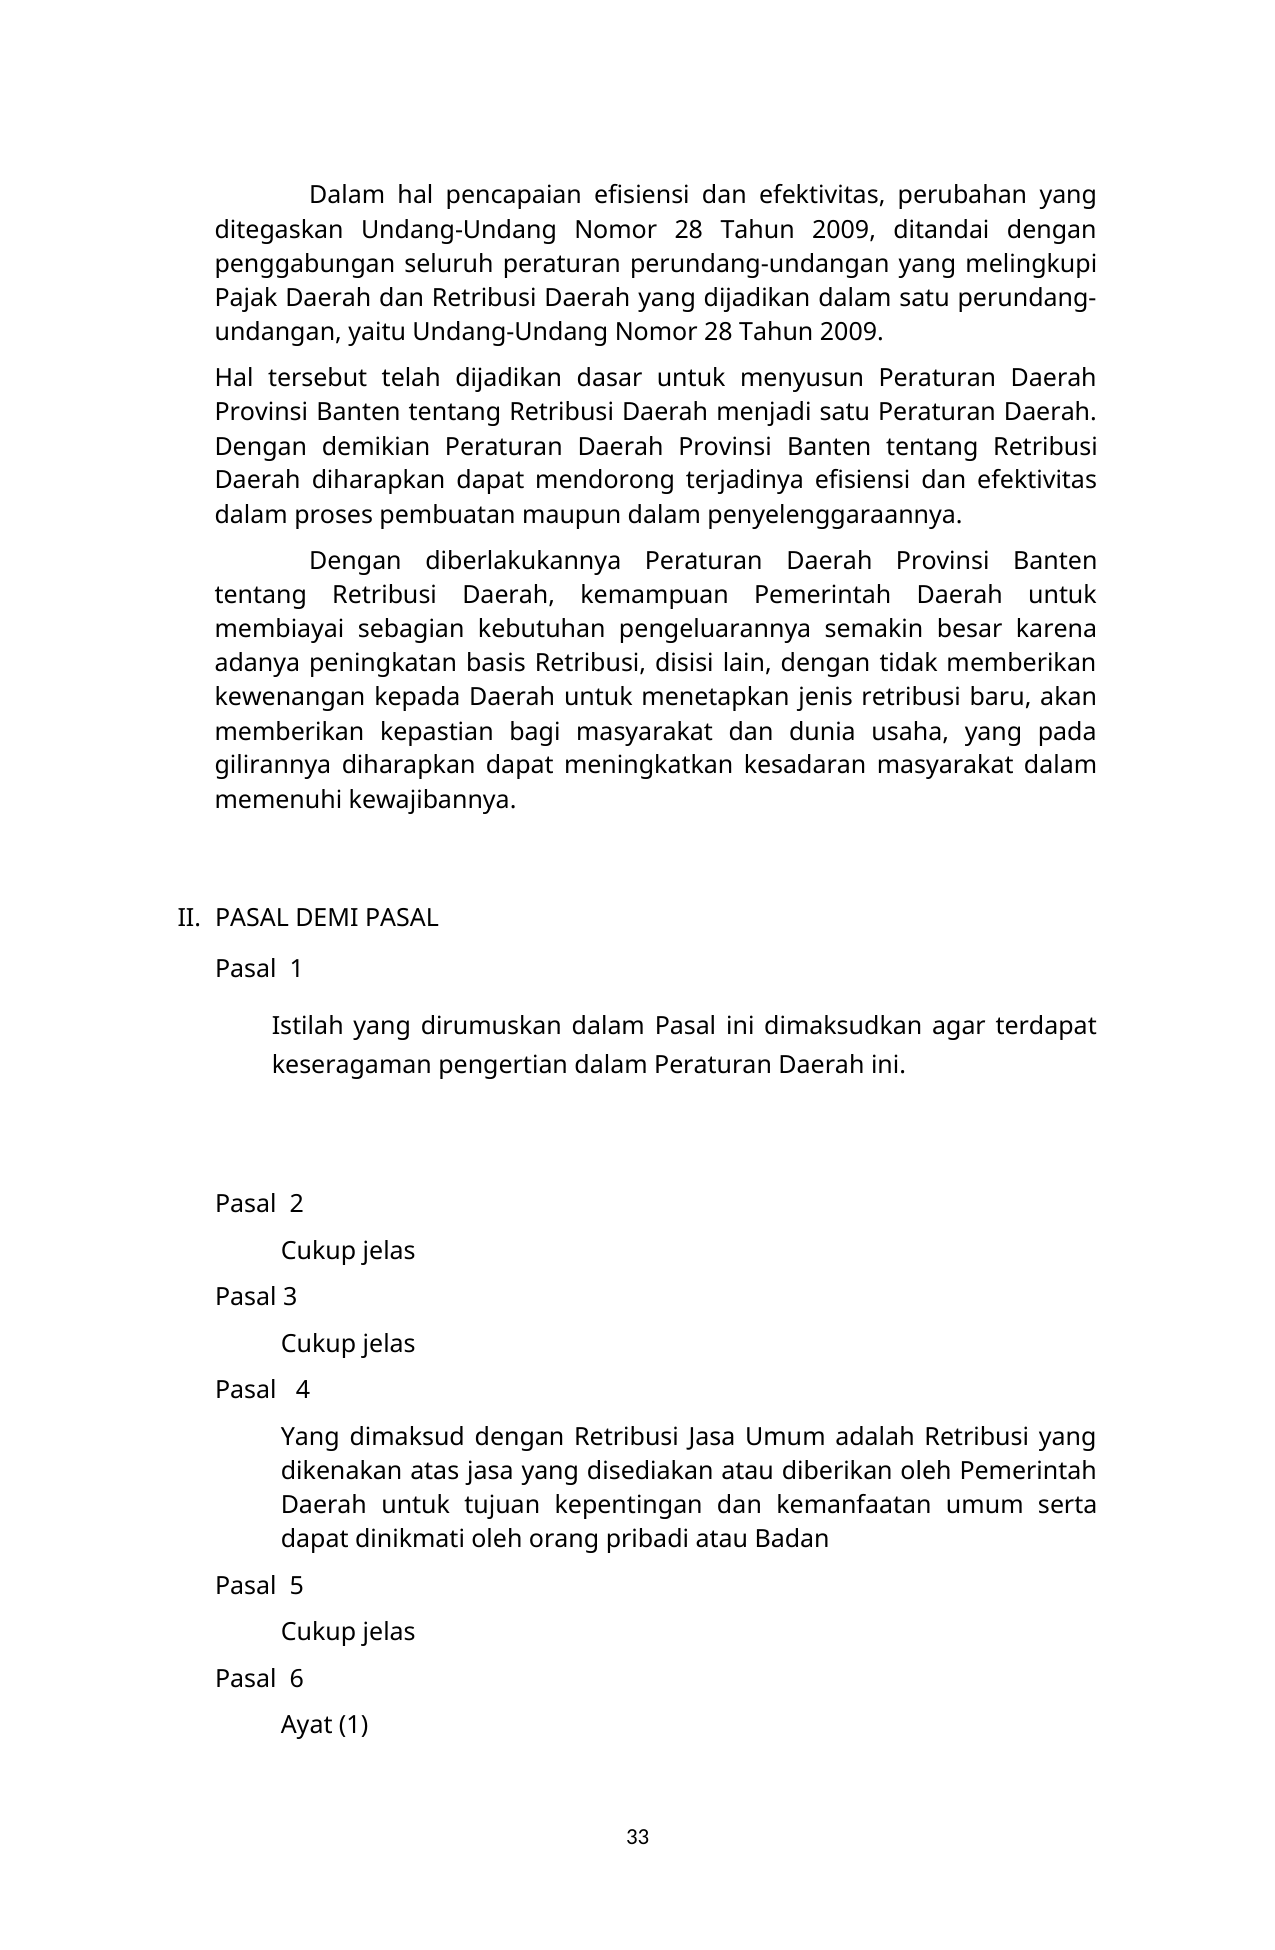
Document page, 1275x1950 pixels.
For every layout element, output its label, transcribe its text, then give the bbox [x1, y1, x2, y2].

text Istilah yang dirumuskan dalam Pasal ini dimaksudkan agar terdapat keseragaman pengertian dalam Peraturan Daerah ini. [272, 1008, 1098, 1081]
text Yang dimaksud dengan Retribusi Jasa Umum adalah Retribusi yang dikenakan atas jasa yang disediakan atau diberikan oleh Pemerintah Daerah untuk tujuan kepentingan dan kemanfaatan umum serta dapat dinikmati oleh orang pribadi atau Badan [281, 1418, 1098, 1555]
text Cukup jelas [215, 1325, 1098, 1359]
text Hal tersebut telah dijadikan dasar untuk menyusun Peraturan Daerah Provinsi Banten tentang Retribusi Daerah menjadi satu Peraturan Daerah. Dengan demikian Peraturan Daerah Provinsi Banten tentang Retribusi Daerah diharapkan dapat mendorong terjadinya efisiensi dan efektivitas dalam proses pembuatan maupun dalam penyelenggaraannya. [214, 360, 1098, 530]
list PASAL DEMI PASAL [177, 900, 1098, 934]
text Ayat (1) [281, 1707, 1098, 1741]
text Pasal 2 [215, 1186, 1098, 1220]
text Pasal 3 [215, 1279, 1098, 1313]
text Dalam hal pencapaian efisiensi dan efektivitas, perubahan yang ditegaskan Undang-Undang Nomor 28 Tahun 2009, ditandai dengan penggabungan seluruh peraturan perundang-undangan yang melingkupi Pajak Daerah dan Retribusi Daerah yang dijadikan dalam satu perundang-undangan, yaitu Undang-Undang Nomor 28 Tahun 2009. [214, 177, 1098, 347]
text Pasal 6 [215, 1660, 1098, 1694]
text Pasal 4 [215, 1372, 1098, 1406]
text Cukup jelas [215, 1232, 1098, 1266]
text Dengan diberlakukannya Peraturan Daerah Provinsi Banten tentang Retribusi Daerah, kemampuan Pemerintah Daerah untuk membiayai sebagian kebutuhan pengeluarannya semakin besar karena adanya peningkatan basis Retribusi, disisi lain, dengan tidak memberikan kewenangan kepada Daerah untuk menetapkan jenis retribusi baru, akan memberikan kepastian bagi masyarakat dan dunia usaha, yang pada gilirannya diharapkan dapat meningkatkan kesadaran masyarakat dalam memenuhi kewajibannya. [214, 543, 1098, 815]
text Pasal 1 [215, 951, 1098, 985]
text Cukup jelas [281, 1614, 1098, 1648]
text Pasal 5 [215, 1567, 1098, 1601]
